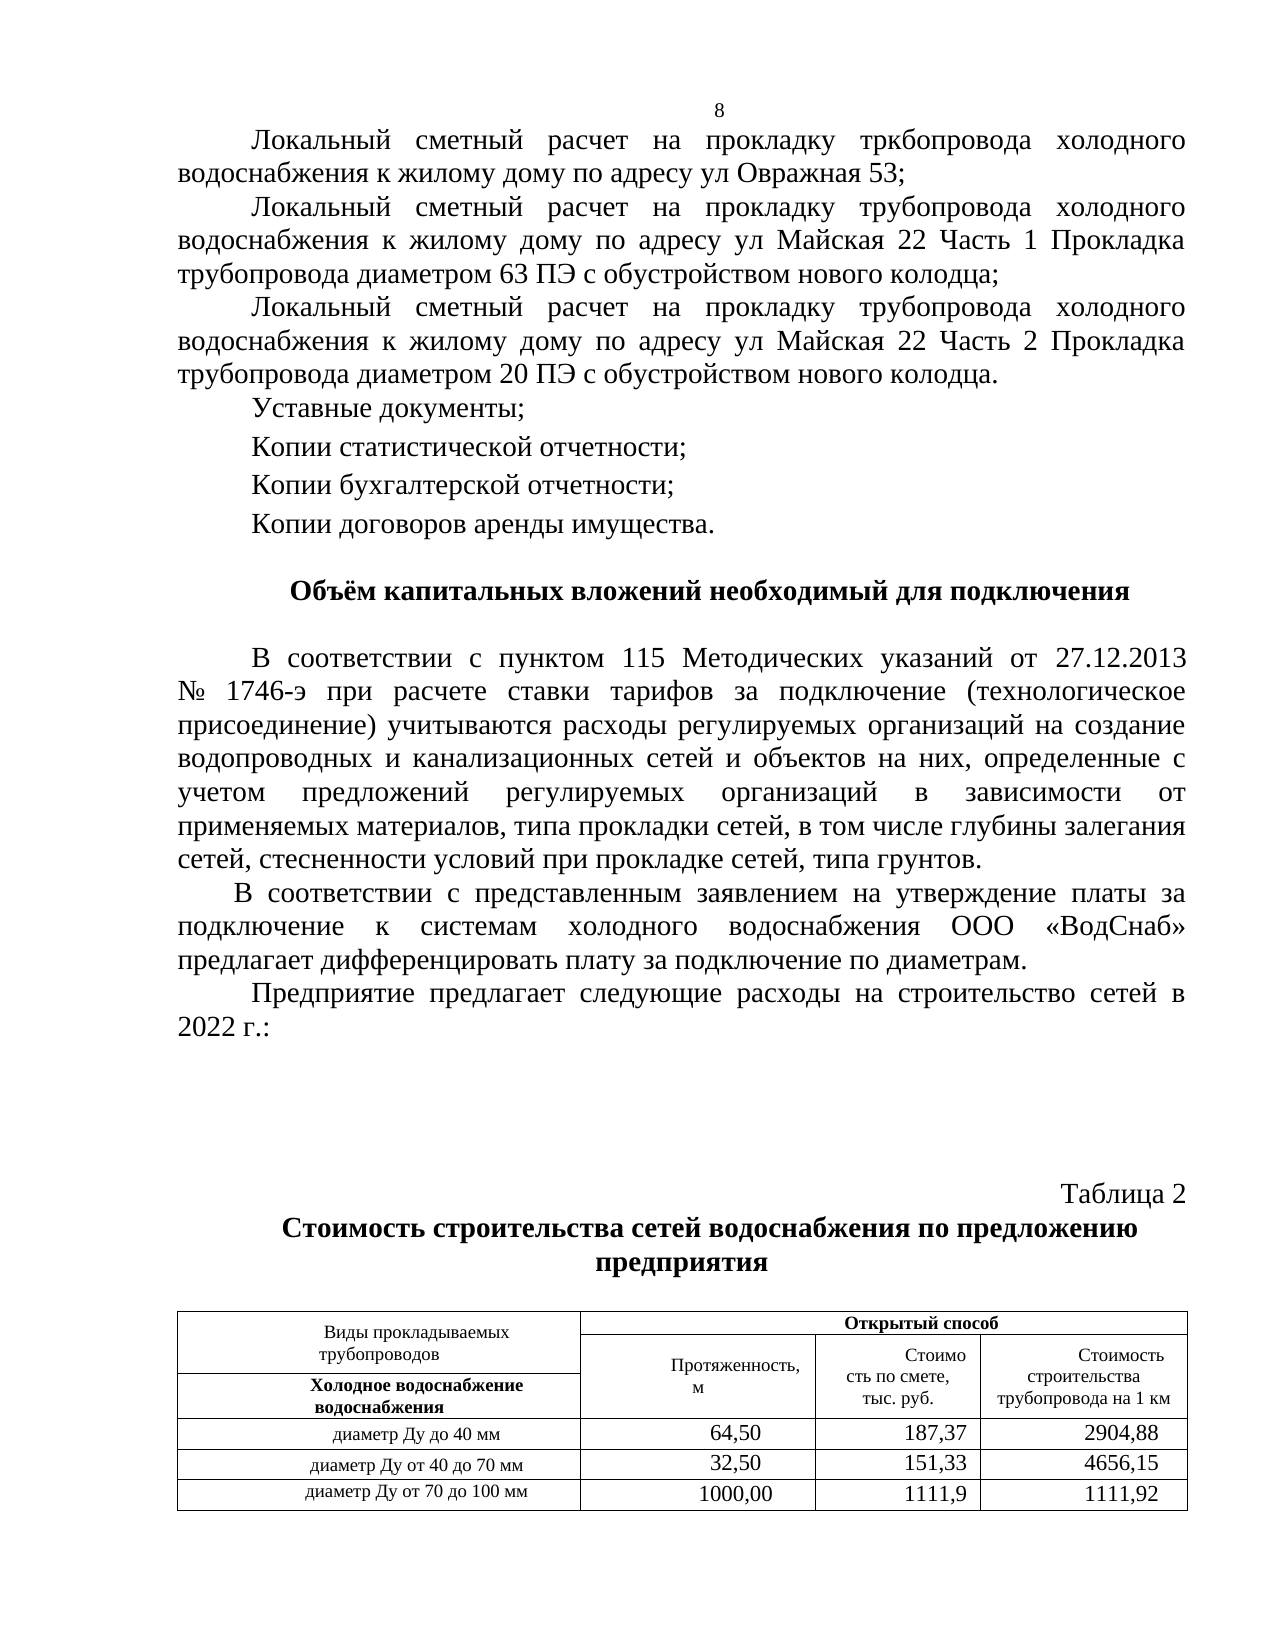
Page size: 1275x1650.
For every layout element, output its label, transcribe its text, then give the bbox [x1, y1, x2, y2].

table_cell 2904,88 [981, 1419, 1187, 1448]
text Локальный сметный расчет на прокладку тркбопровода холодного водоснабжения к жилому дому по адресу ул Овражная 53; [177, 122, 1186, 189]
text Таблица 2 [177, 1177, 1186, 1210]
table_header Открытый способ [581, 1312, 1187, 1333]
text Копии статистической отчетности; [177, 429, 1186, 462]
text Копии бухгалтерской отчетности; [177, 467, 1186, 501]
text Стоимость строительства сетей водоснабжения по предложению предприятия [177, 1210, 1186, 1277]
table_cell диаметр Ду от 40 до 70 мм [178, 1450, 580, 1479]
table_cell 64,50 [581, 1419, 815, 1448]
text Уставные документы; [177, 390, 1186, 424]
table_cell 151,33 [816, 1450, 980, 1479]
text В соответствии с пунктом 115 Методических указаний от 27.12.2013 № 1746-э при расчете ставки тарифов за подключение (технологическое присоединение) учитываются расходы регулируемых организаций на создание водопроводных и канализационных сетей и объектов на них, определенные с учетом предложений регулируемых организаций в зависимости от применяемых материалов, типа прокладки сетей, в том числе глубины залегания сетей, стесненности условий при прокладке сетей, типа грунтов. [177, 640, 1186, 875]
text Локальный сметный расчет на прокладку трубопровода холодного водоснабжения к жилому дому по адресу ул Майская 22 Часть 1 Прокладка трубопровода диаметром 63 ПЭ с обустройством нового колодца; [177, 189, 1186, 289]
table_cell диаметр Ду до 40 мм [178, 1419, 580, 1448]
table_cell 4656,15 [981, 1450, 1187, 1479]
text Локальный сметный расчет на прокладку трубопровода холодного водоснабжения к жилому дому по адресу ул Майская 22 Часть 2 Прокладка трубопровода диаметром 20 ПЭ с обустройством нового колодца. [177, 289, 1186, 390]
text Копии договоров аренды имущества. [177, 506, 1186, 539]
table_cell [178, 1480, 580, 1510]
table_cell 1111,92 [981, 1480, 1187, 1510]
table_cell Протяженность, м [581, 1335, 815, 1417]
table_cell 187,37 [816, 1419, 980, 1448]
table_cell Стоимость строительства трубопровода на 1 км [981, 1335, 1187, 1417]
table_header Виды прокладываемых трубопроводов [178, 1312, 580, 1373]
table_cell 1000,00 [581, 1480, 815, 1510]
text Объём капитальных вложений необходимый для подключения [177, 573, 1186, 606]
table_cell 1111,924 [816, 1480, 980, 1510]
text Предприятие предлагает следующие расходы на строительство сетей в 2022 г.: [177, 975, 1186, 1042]
table_cell 32,50 [581, 1450, 815, 1479]
table_cell Холодное водоснабжение водоснабжения [178, 1374, 580, 1417]
text В соответствии с представленным заявлением на утверждение платы за подключение к системам холодного водоснабжения ООО «ВодСнаб» предлагает дифференцировать плату за подключение по диаметрам. [177, 875, 1186, 975]
table_cell Стоимость по смете, тыс. руб. [816, 1335, 980, 1417]
